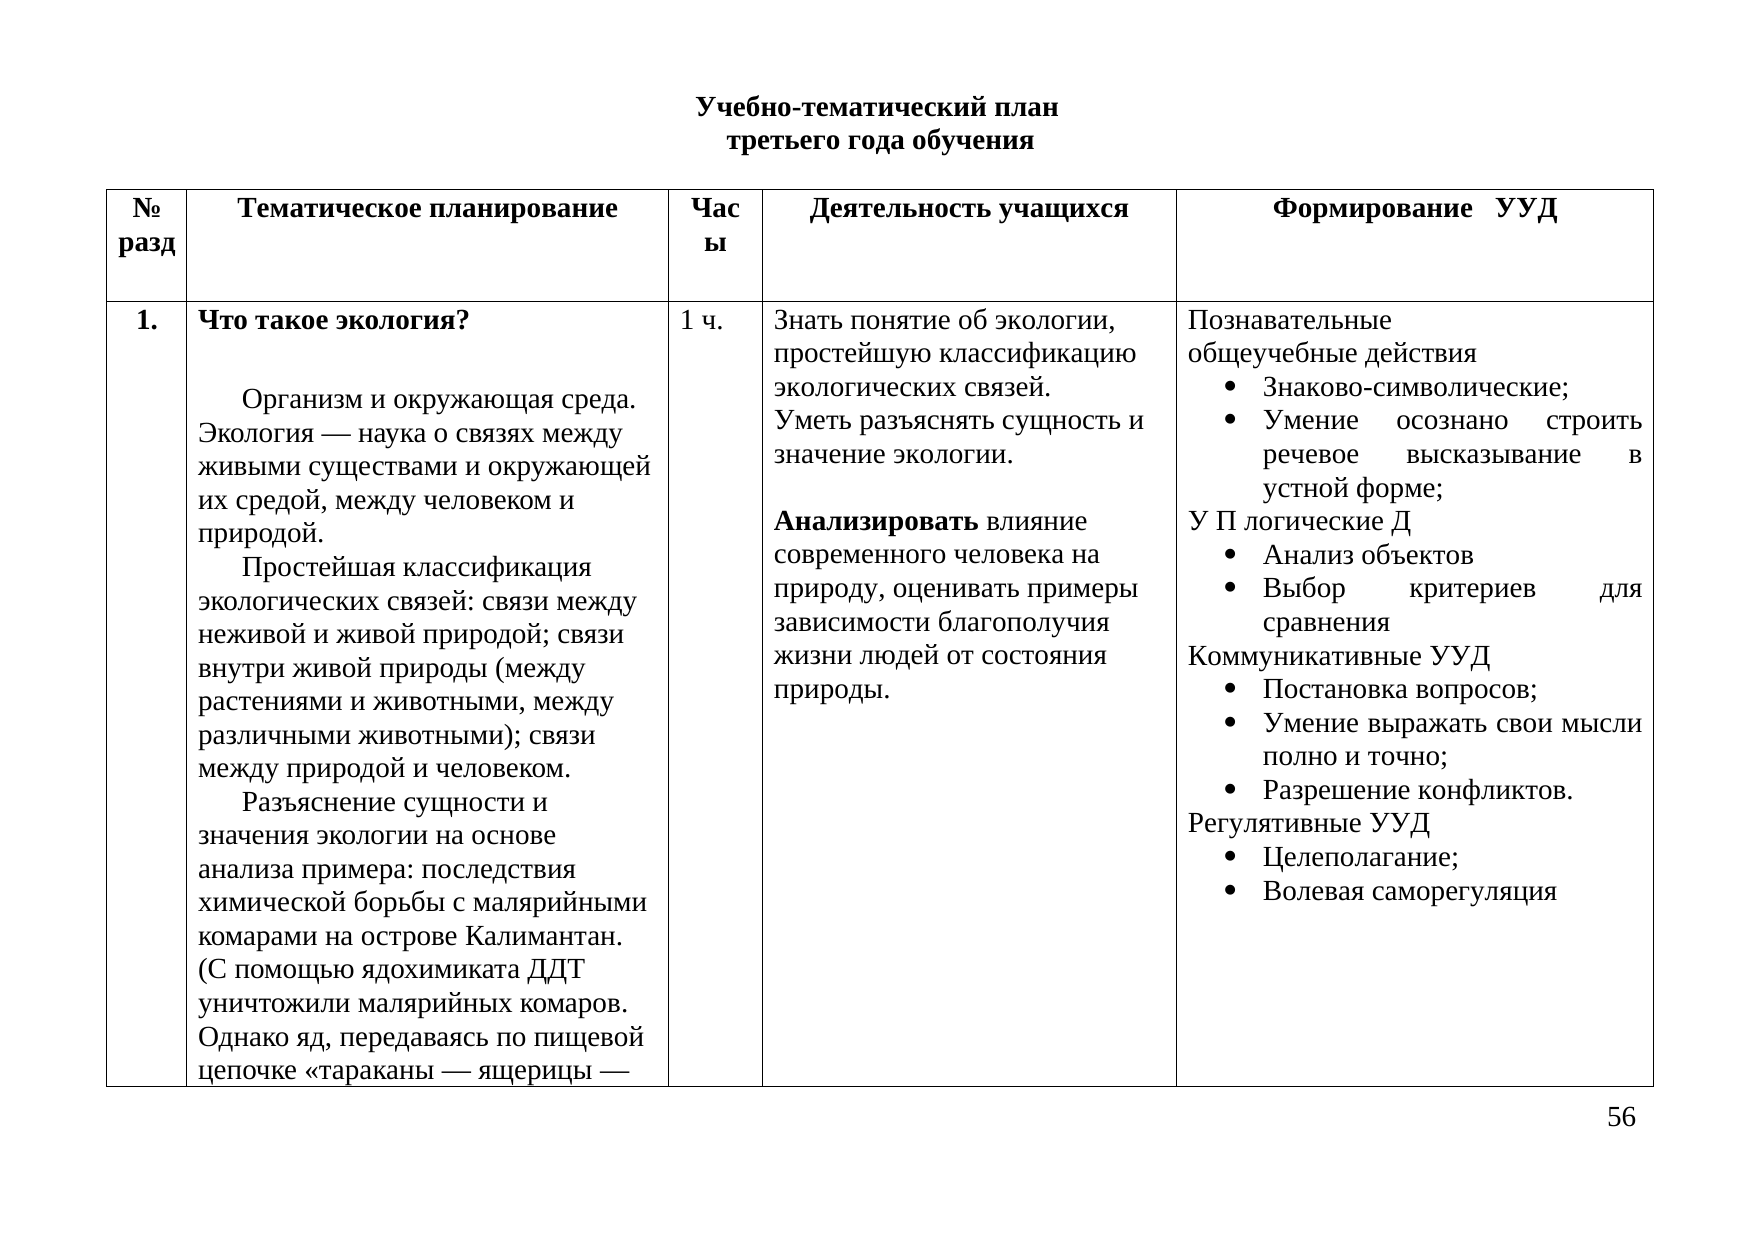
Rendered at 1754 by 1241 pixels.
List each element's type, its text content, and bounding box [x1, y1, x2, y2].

table_cell 1 ч. [669, 302, 762, 1086]
text Учебно-тематический план [118, 89, 1636, 122]
table_header Формирование УУД [1177, 190, 1653, 301]
text третьего года обучения [118, 122, 1636, 156]
table_header Часы [669, 190, 762, 301]
table_header № разд [107, 190, 186, 301]
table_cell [763, 302, 1176, 1086]
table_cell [1177, 302, 1653, 1086]
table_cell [187, 302, 668, 1086]
table_header Тематическое планирование [187, 190, 668, 301]
table_header Деятельность учащихся [763, 190, 1176, 301]
table_cell 1. [107, 302, 186, 1086]
